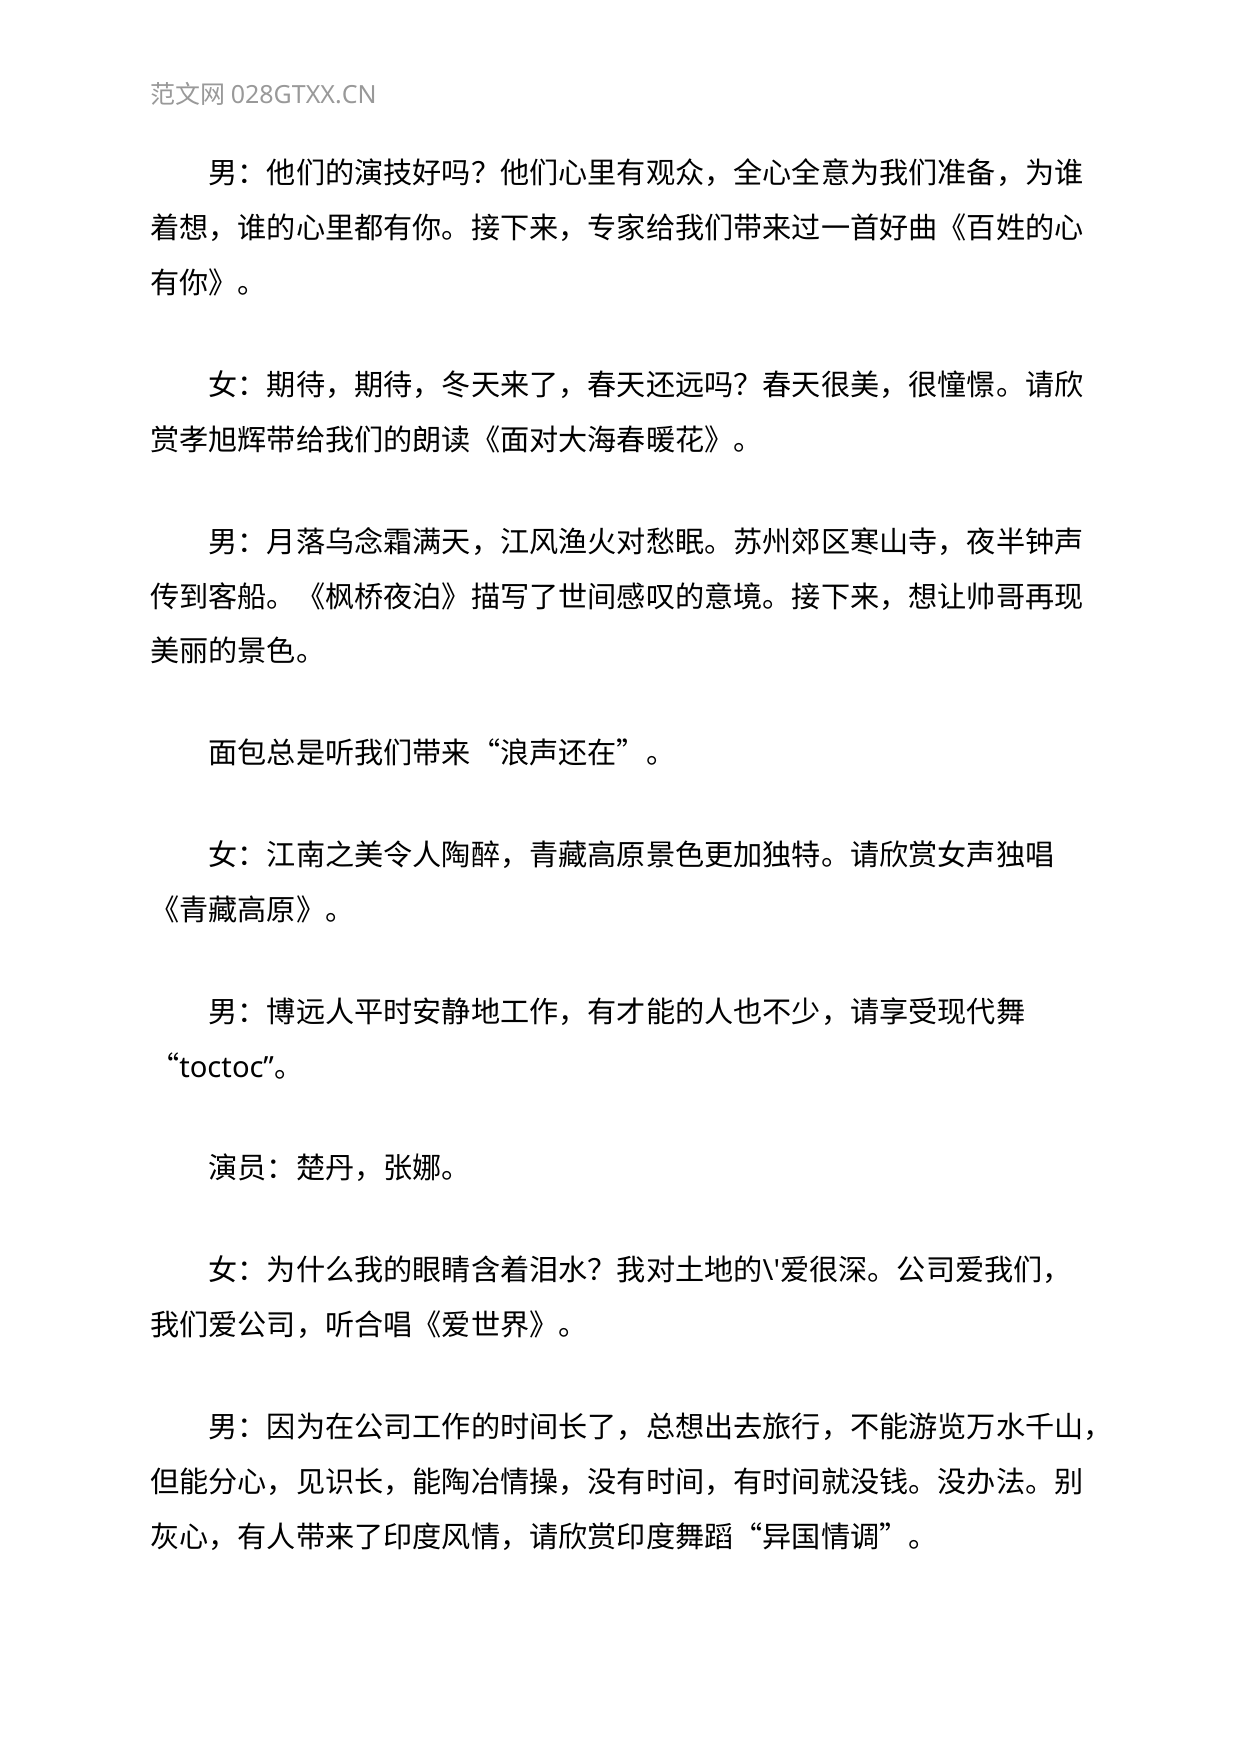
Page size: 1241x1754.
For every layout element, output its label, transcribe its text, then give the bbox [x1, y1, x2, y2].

text 女：为什么我的眼睛含着泪水？我对土地的\'爱很深。公司爱我们，我们爱公司，听合唱《爱世界》。 [150, 1247, 1090, 1344]
text 男：因为在公司工作的时间长了，总想出去旅行，不能游览万水千山，但能分心，见识长，能陶冶情操，没有时间，有时间就没钱。没办法。别灰心，有人带来了印度风情，请欣赏印度舞蹈“异国情调”。 [150, 1404, 1090, 1556]
text 面包总是听我们带来“浪声还在”。 [150, 730, 1090, 772]
text 男：月落乌念霜满天，江风渔火对愁眠。苏州郊区寒山寺，夜半钟声传到客船。《枫桥夜泊》描写了世间感叹的意境。接下来，想让帅哥再现美丽的景色。 [150, 518, 1090, 670]
text 演员：楚丹，张娜。 [150, 1145, 1090, 1187]
text 男：他们的演技好吗？他们心里有观众，全心全意为我们准备，为谁着想，谁的心里都有你。接下来，专家给我们带来过一首好曲《百姓的心有你》。 [150, 150, 1090, 302]
text 女：江南之美令人陶醉，青藏高原景色更加独特。请欣赏女声独唱《青藏高原》。 [150, 832, 1090, 929]
text 男：博远人平时安静地工作，有才能的人也不少，请享受现代舞“toctoc”。 [150, 988, 1090, 1086]
text 女：期待，期待，冬天来了，春天还远吗？春天很美，很憧憬。请欣赏孝旭辉带给我们的朗读《面对大海春暖花》。 [150, 362, 1090, 459]
